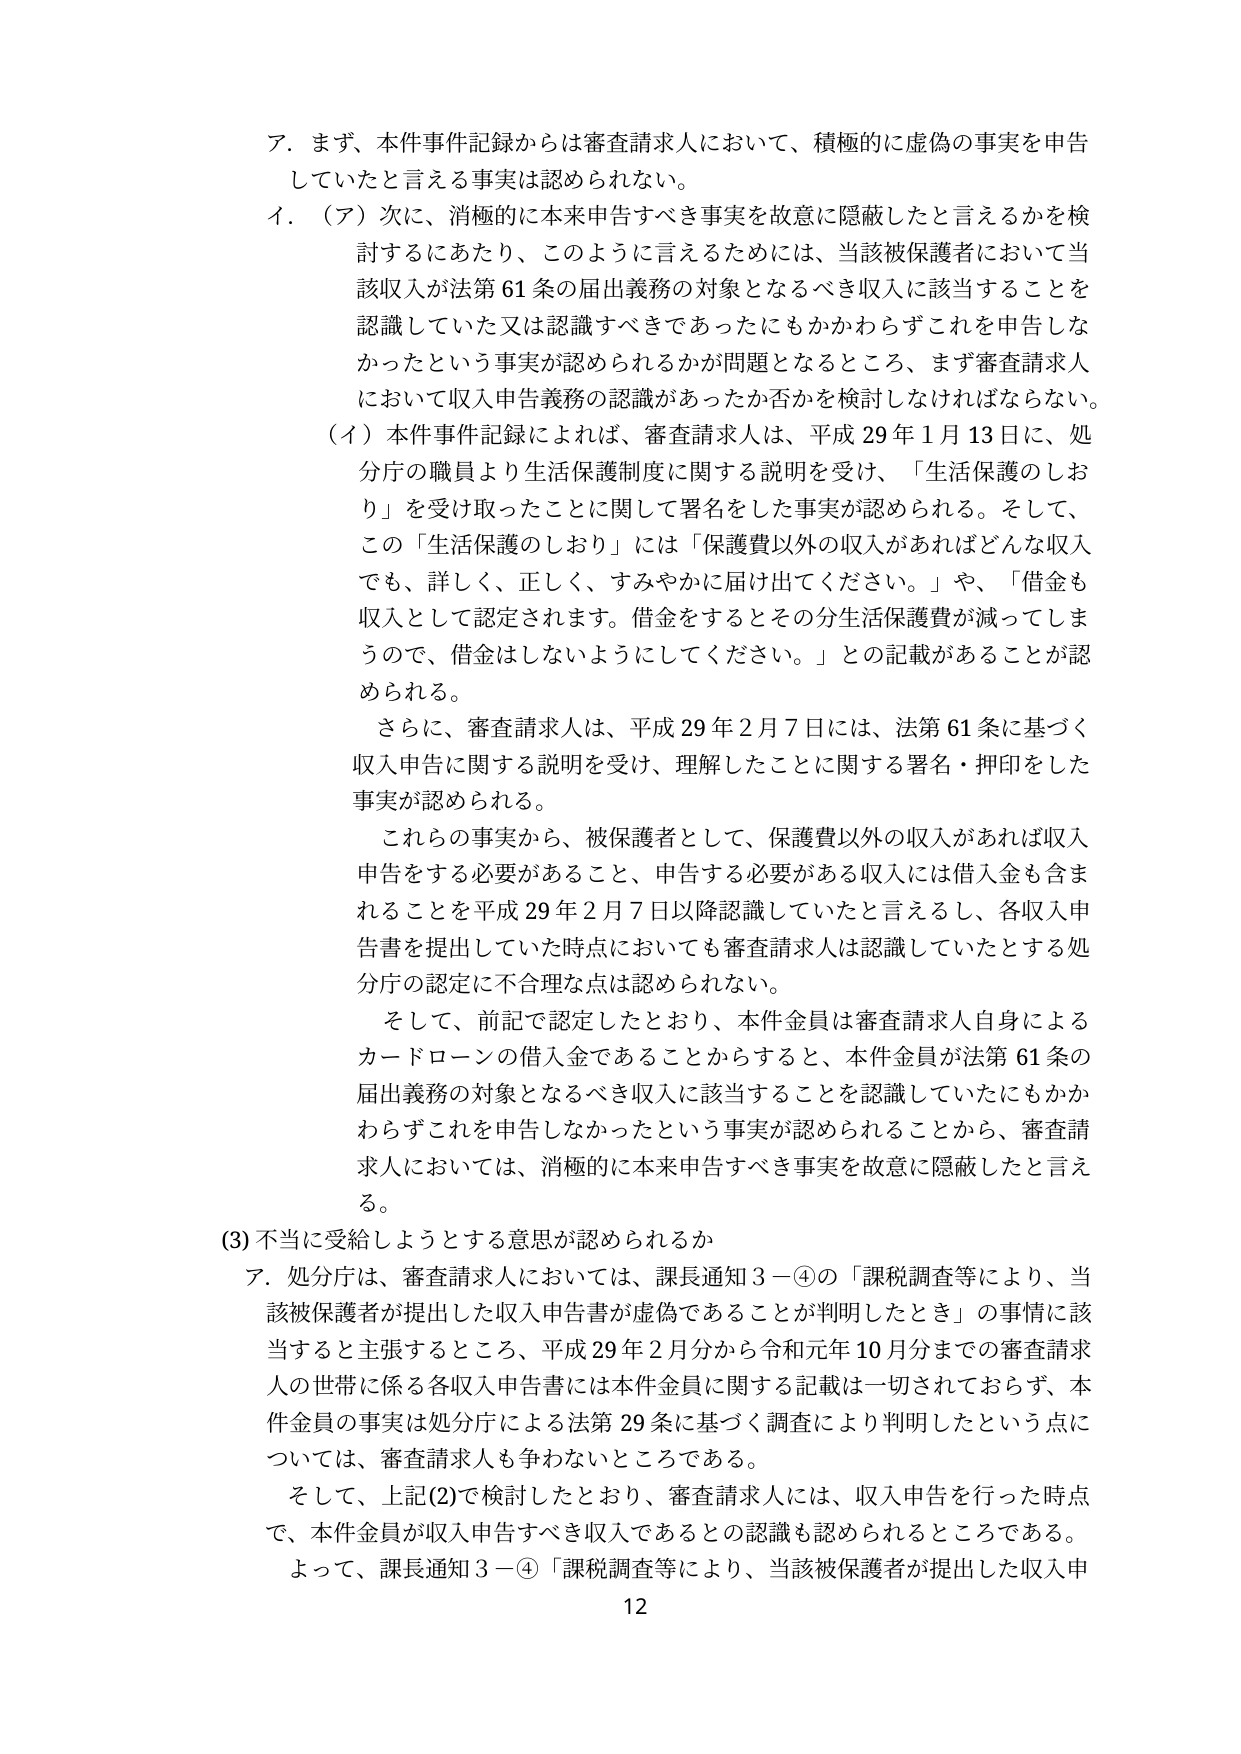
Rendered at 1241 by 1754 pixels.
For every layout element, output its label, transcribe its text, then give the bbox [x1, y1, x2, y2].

text ア．処分庁は、審査請求人においては、課長通知３－④の「課税調査等により、当該被保護者が提出した収入申告書が虚偽であることが判明したとき」の事情に該当すると主張するところ、平成29年２月分から令和元年10月分までの審査請求人の世帯に係る各収入申告書には本件金員に関する記載は一切されておらず、本件金員の事実は処分庁による法第29条に基づく調査により判明したという点については、審査請求人も争わないところである。 [243, 1257, 1092, 1476]
text （イ）本件事件記録によれば、審査請求人は、平成29年１月13日に、処分庁の職員より生活保護制度に関する説明を受け、「生活保護のしおり」を受け取ったことに関して署名をした事実が認められる。そして、この「生活保護のしおり」には「保護費以外の収入があればどんな収入でも、詳しく、正しく、すみやかに届け出てください。」や、「借金も収入として認定されます。借金をするとその分生活保護費が減ってしまうので、借金はしないようにしてください。」との記載があることが認められる。 [221, 416, 1092, 708]
text そして、上記(2)で検討したとおり、審査請求人には、収入申告を行った時点で、本件金員が収入申告すべき収入であるとの認識も認められるところである。 [265, 1476, 1092, 1549]
text さらに、審査請求人は、平成29年２月７日には、法第61条に基づく収入申告に関する説明を受け、理解したことに関する署名・押印をした事実が認められる。 [352, 708, 1092, 818]
text これらの事実から、被保護者として、保護費以外の収入があれば収入申告をする必要があること、申告する必要がある収入には借入金も含まれることを平成29年２月７日以降認識していたと言えるし、各収入申告書を提出していた時点においても審査請求人は認識していたとする処分庁の認定に不合理な点は認められない。 [265, 818, 1092, 1001]
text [265, 1549, 1092, 1586]
text ア．まず、本件事件記録からは審査請求人において、積極的に虚偽の事実を申告していたと言える事実は認められない。 [265, 123, 1092, 197]
text そして、前記で認定したとおり、本件金員は審査請求人自身によるカードローンの借入金であることからすると、本件金員が法第61条の届出義務の対象となるべき収入に該当することを認識していたにもかかわらずこれを申告しなかったという事実が認められることから、審査請求人においては、消極的に本来申告すべき事実を故意に隠蔽したと言える。 [265, 1001, 1092, 1220]
text イ．（ア）次に、消極的に本来申告すべき事実を故意に隠蔽したと言えるかを検討するにあたり、このように言えるためには、当該被保護者において当該収入が法第61条の届出義務の対象となるべき収入に該当することを認識していた又は認識すべきであったにもかかわらずこれを申告しなかったという事実が認められるかが問題となるところ、まず審査請求人において収入申告義務の認識があったか否かを検討しなければならない。 [265, 197, 1092, 416]
text (3) 不当に受給しようとする意思が認められるか [221, 1220, 1092, 1257]
